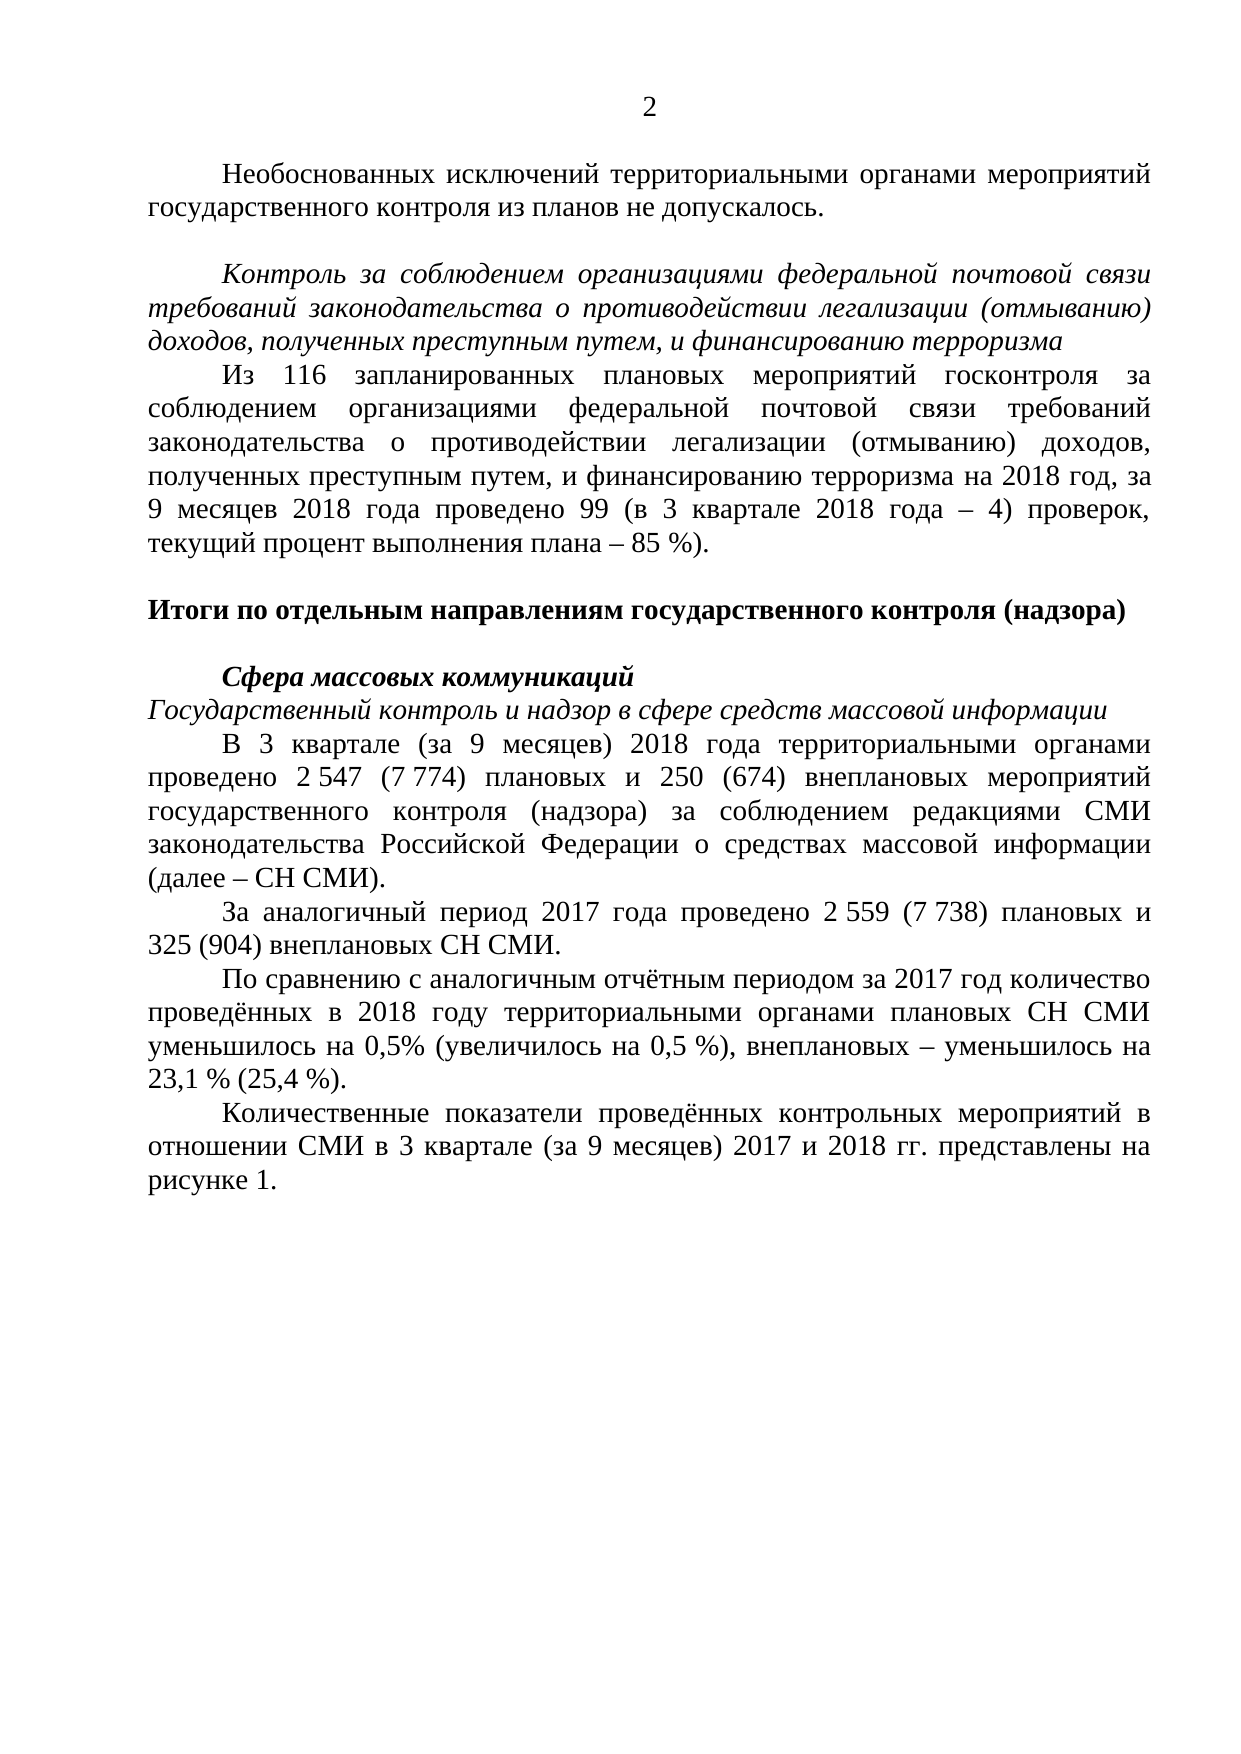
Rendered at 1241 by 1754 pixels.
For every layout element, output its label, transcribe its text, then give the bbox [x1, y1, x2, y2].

text Количественные показатели проведённых контрольных мероприятий в отношении СМИ в 3 квартале (за 9 месяцев) 2017 и 2018 гг. представлены на рисунке 1. [148, 1095, 1152, 1196]
text В 3 квартале (за 9 месяцев) 2018 года территориальными органами проведено 2 547 (7 774) плановых и 250 (674) внеплановых мероприятий государственного контроля (надзора) за соблюдением редакциями СМИ законодательства Российской Федерации о средствах массовой информации (далее – СН СМИ). [148, 726, 1152, 894]
text Контроль за соблюдением организациями федеральной почтовой связи требований законодательства о противодействии легализации (отмыванию) доходов, полученных преступным путем, и финансированию терроризма [148, 256, 1152, 357]
text По сравнению с аналогичным отчётным периодом за 2017 год количество проведённых в 2018 году территориальными органами плановых СН СМИ уменьшилось на 0,5% (увеличилось на 0,5 %), внеплановых – уменьшилось на 23,1 % (25,4 %). [148, 961, 1152, 1095]
text Из 116 запланированных плановых мероприятий госконтроля за соблюдением организациями федеральной почтовой связи требований законодательства о противодействии легализации (отмыванию) доходов, полученных преступным путем, и финансированию терроризма на 2018 год, за 9 месяцев 2018 года проведено 99 (в 3 квартале 2018 года – 4) проверок, текущий процент выполнения плана – 85 %). [148, 357, 1152, 558]
subtitle Сфера массовых коммуникаций [148, 659, 1152, 692]
text За аналогичный период 2017 года проведено 2 559 (7 738) плановых и 325 (904) внеплановых СН СМИ. [148, 894, 1152, 961]
subtitle Итоги по отдельным направлениям государственного контроля (надзора) [148, 592, 1152, 625]
subtitle Государственный контроль и надзор в сфере средств массовой информации [148, 692, 1152, 726]
text Необоснованных исключений территориальными органами мероприятий государственного контроля из планов не допускалось. [148, 156, 1152, 223]
